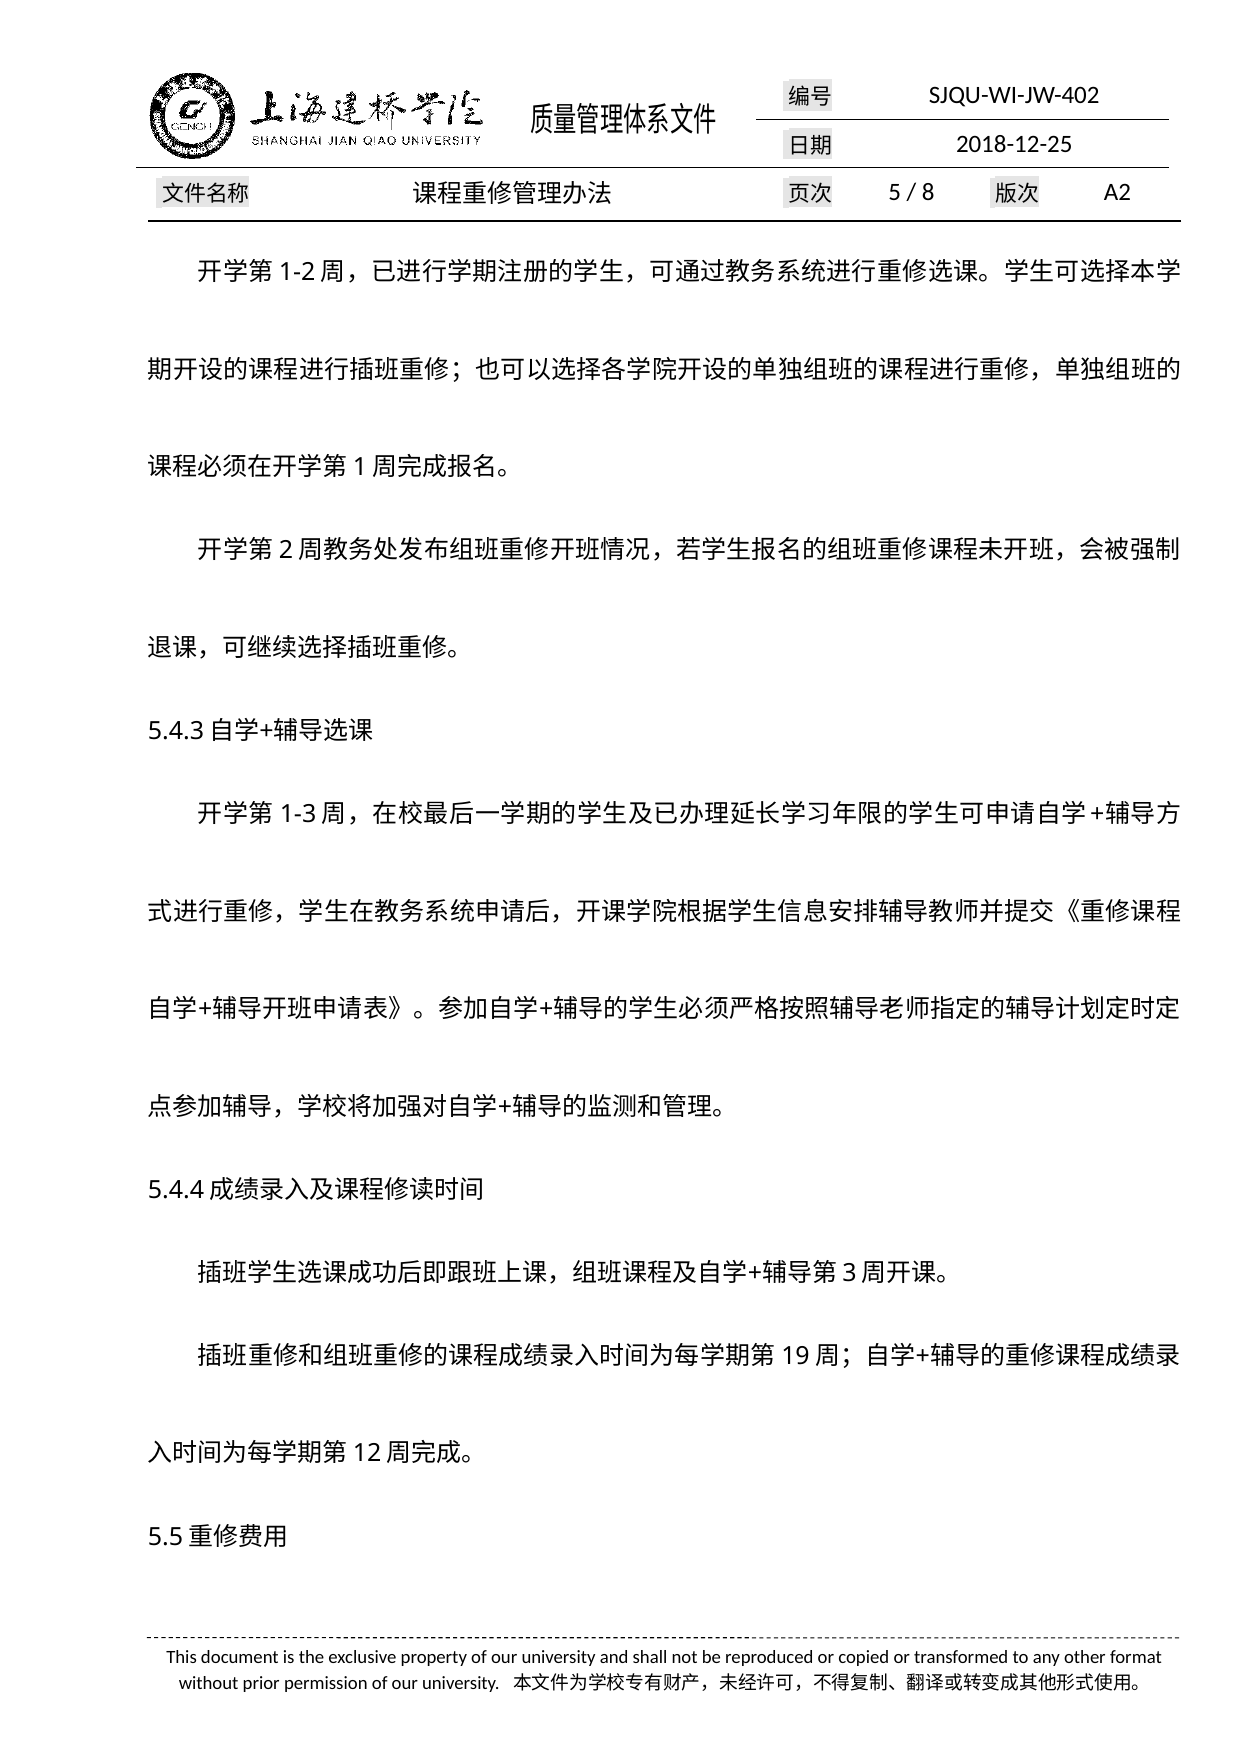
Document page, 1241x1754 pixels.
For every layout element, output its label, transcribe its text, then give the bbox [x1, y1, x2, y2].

text 5.4.3自学+辅导选课 [148, 696, 1181, 761]
text 插班重修和组班重修的课程成绩录入时间为每学期第19周；自学+辅导的重修课程成绩录入时间为每学期第12周完成。 [148, 1321, 1181, 1483]
text 开学第2周教务处发布组班重修开班情况，若学生报名的组班重修课程未开班，会被强制退课，可继续选择插班重修。 [148, 515, 1181, 678]
text 插班学生选课成功后即跟班上课，组班课程及自学+辅导第3周开课。 [148, 1238, 1181, 1303]
text 开学第1-3周，在校最后一学期的学生及已办理延长学习年限的学生可申请自学+辅导方式进行重修，学生在教务系统申请后，开课学院根据学生信息安排辅导教师并提交《重修课程自学+辅导开班申请表》。参加自学+辅导的学生必须严格按照辅导老师指定的辅导计划定时定点参加辅导，学校将加强对自学+辅导的监测和管理。 [148, 779, 1181, 1137]
text 5.5重修费用 [148, 1502, 1181, 1567]
text 开学第1-2周，已进行学期注册的学生，可通过教务系统进行重修选课。学生可选择本学期开设的课程进行插班重修；也可以选择各学院开设的单独组班的课程进行重修，单独组班的课程必须在开学第1周完成报名。 [148, 237, 1181, 497]
text 5.4.4成绩录入及课程修读时间 [148, 1155, 1181, 1220]
